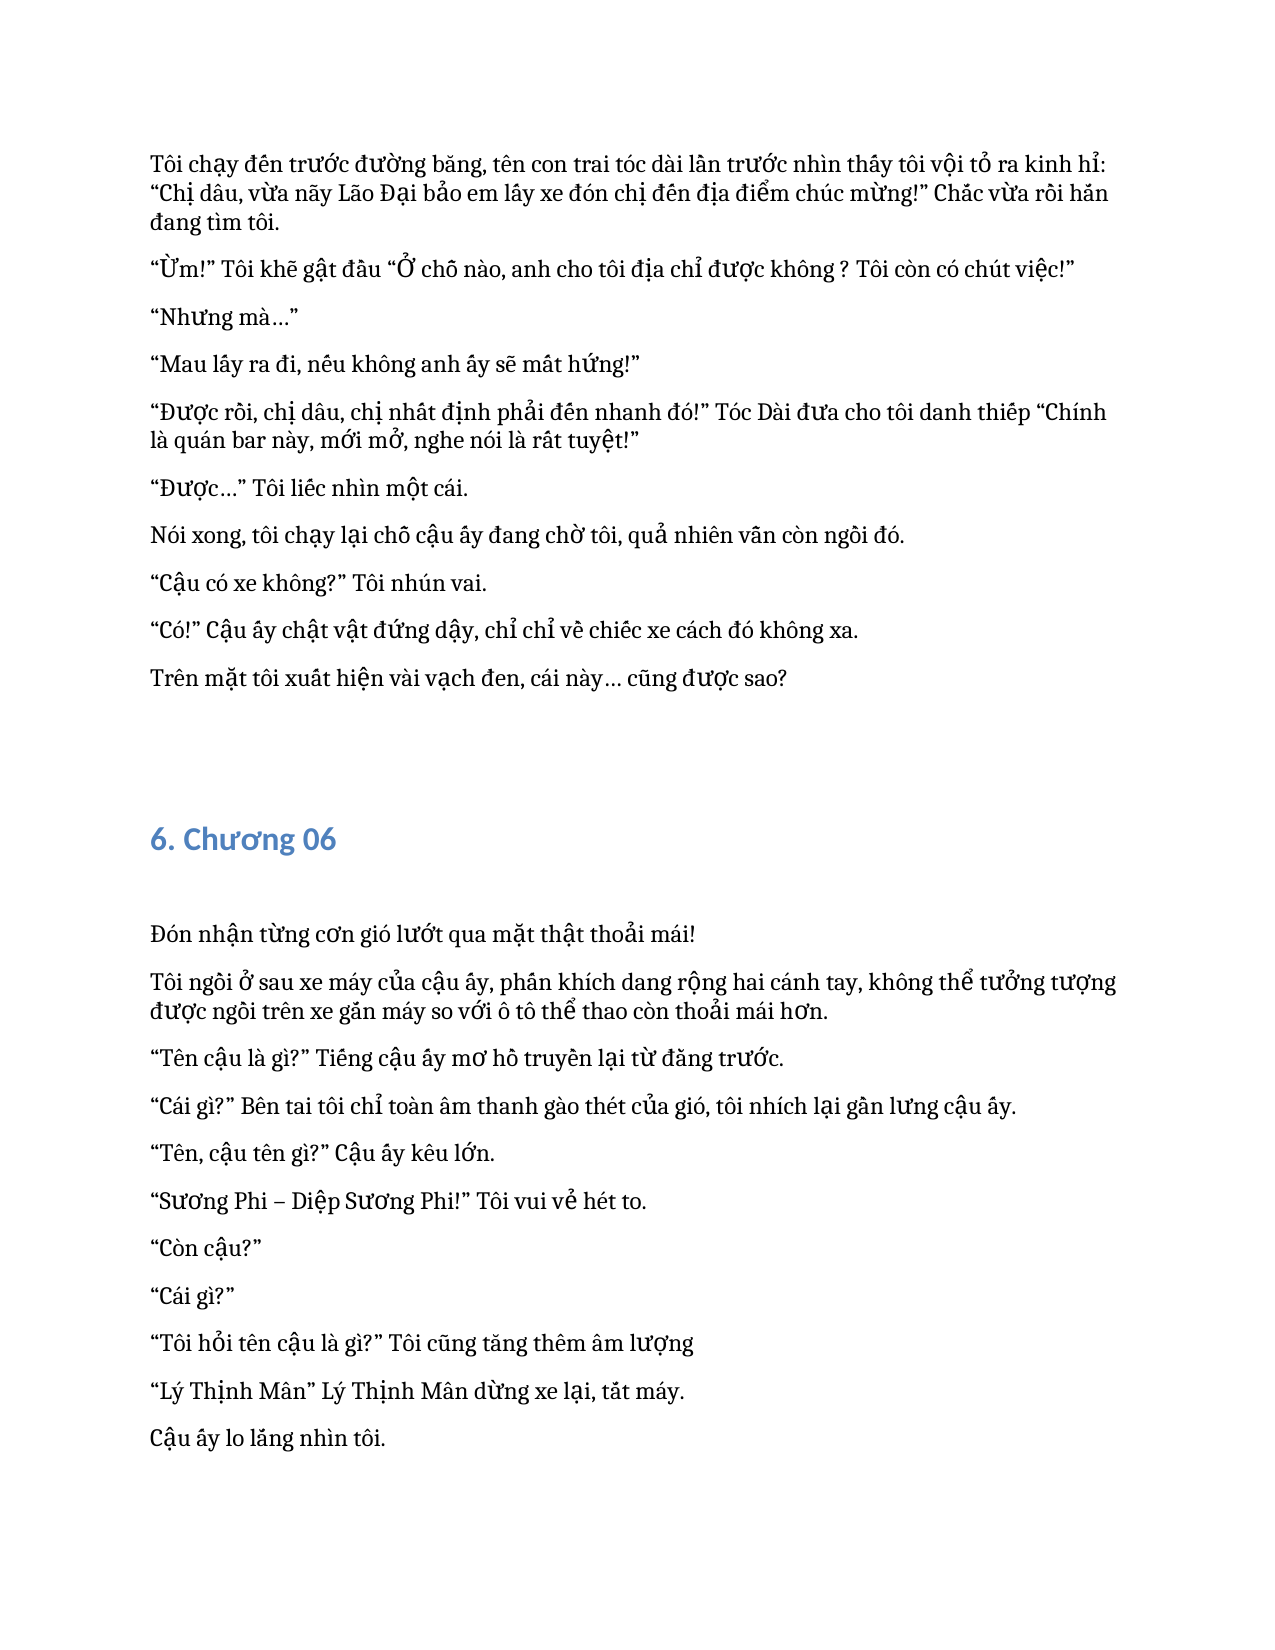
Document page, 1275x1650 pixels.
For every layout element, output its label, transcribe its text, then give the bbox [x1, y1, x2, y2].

text “Tên, cậu tên gì?” Cậu ấy kêu lớn. [150, 1139, 1125, 1168]
text “Lý Thịnh Mân” Lý Thịnh Mân dừng xe lại, tắt máy. [150, 1377, 1125, 1405]
text “Tên cậu là gì?” Tiếng cậu ấy mơ hồ truyền lại từ đằng trước. [150, 1044, 1125, 1073]
text “Có!” Cậu ấy chật vật đứng dậy, chỉ chỉ về chiếc xe cách đó không xa. [150, 616, 1125, 645]
text “Ừm!” Tôi khẽ gật đầu “Ở chỗ nào, anh cho tôi địa chỉ được không ? Tôi còn có chút việc!” [150, 255, 1125, 284]
text “Cậu có xe không?” Tôi nhún vai. [150, 569, 1125, 597]
text “Tôi hỏi tên cậu là gì?” Tôi cũng tăng thêm âm lượng [150, 1329, 1125, 1358]
text “Còn cậu?” [150, 1234, 1125, 1263]
subtitle 6. Chương 06 [150, 818, 1125, 859]
text “Được…” Tôi liếc nhìn một cái. [150, 474, 1125, 502]
text Trên mặt tôi xuất hiện vài vạch đen, cái này… cũng được sao? [150, 664, 1125, 692]
text “Mau lấy ra đi, nếu không anh ấy sẽ mất hứng!” [150, 350, 1125, 379]
text “Nhưng mà…” [150, 302, 1125, 331]
text Đón nhận từng cơn gió lướt qua mặt thật thoải mái! [150, 863, 1125, 949]
text “Cái gì?” [150, 1282, 1125, 1310]
text Tôi ngồi ở sau xe máy của cậu ấy, phấn khích dang rộng hai cánh tay, không thể tưởng tượng được ngồi trên xe gắn máy so với ô tô thể thao còn thoải mái hơn. [150, 968, 1125, 1025]
text Cậu ấy lo lắng nhìn tôi. [150, 1424, 1125, 1453]
text “Được rồi, chị dâu, chị nhất định phải đến nhanh đó!” Tóc Dài đưa cho tôi danh thiếp “Chính là quán bar này, mới mở, nghe nói là rất tuyệt!” [150, 397, 1125, 455]
text Tôi chạy đến trước đường băng, tên con trai tóc dài lần trước nhìn thấy tôi vội tỏ ra kinh hỉ: “Chị dâu, vừa nãy Lão Đại bảo em lấy xe đón chị đến địa điểm chúc mừng!” Chắc vừa rồi hắn đang tìm tôi. [150, 150, 1125, 236]
text “Cái gì?” Bên tai tôi chỉ toàn âm thanh gào thét của gió, tôi nhích lại gần lưng cậu ấy. [150, 1092, 1125, 1120]
text Nói xong, tôi chạy lại chỗ cậu ấy đang chờ tôi, quả nhiên vẫn còn ngồi đó. [150, 521, 1125, 550]
text “Sương Phi – Diệp Sương Phi!” Tôi vui vẻ hét to. [150, 1187, 1125, 1215]
